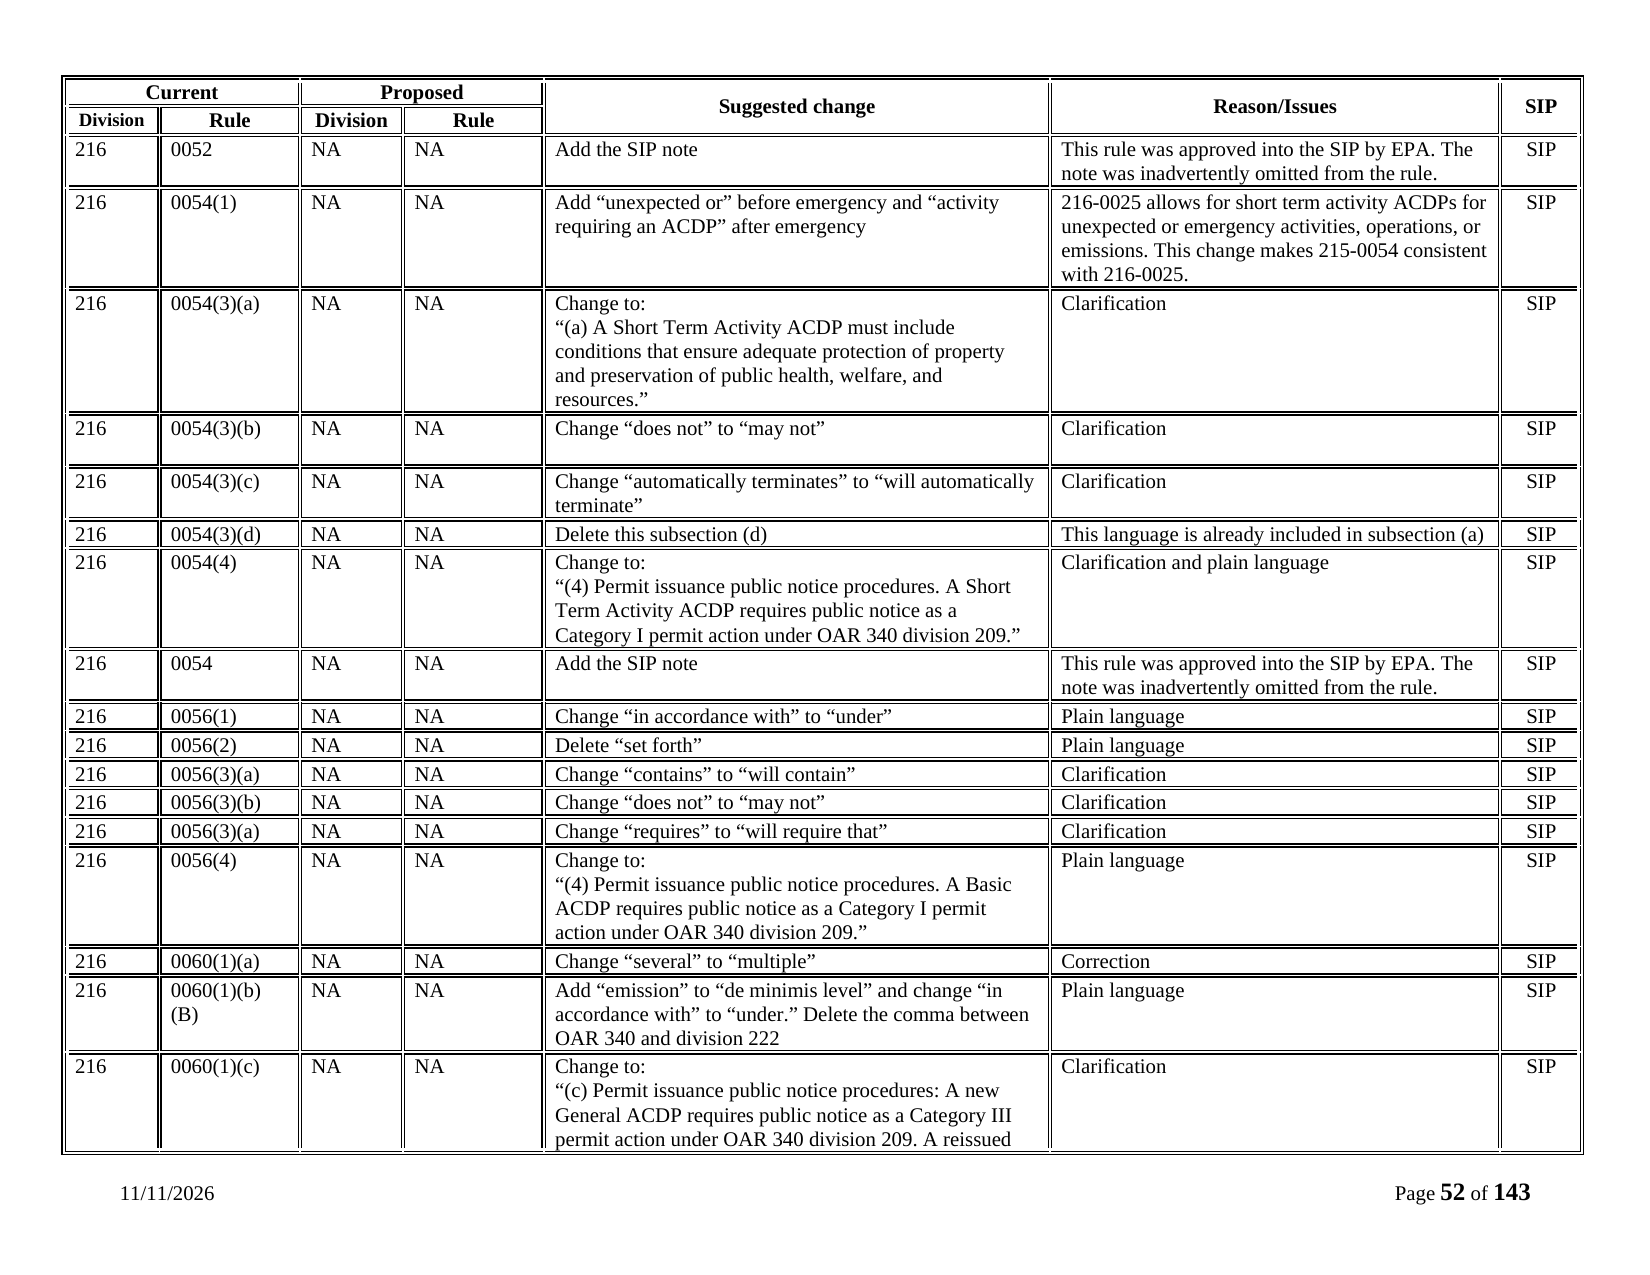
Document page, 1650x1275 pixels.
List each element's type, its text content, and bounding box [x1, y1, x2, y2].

table_cell Division [64, 104, 159, 132]
table_header Suggested change [544, 77, 1050, 132]
table_cell Rule [162, 108, 298, 132]
table_cell Rule [405, 108, 541, 132]
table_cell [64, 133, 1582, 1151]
table_header Proposed [300, 77, 544, 104]
table_header Current [64, 77, 300, 104]
table_header SIP [1500, 79, 1580, 132]
table_header Reason/Issues [1050, 77, 1500, 132]
table_cell Division [302, 108, 401, 132]
